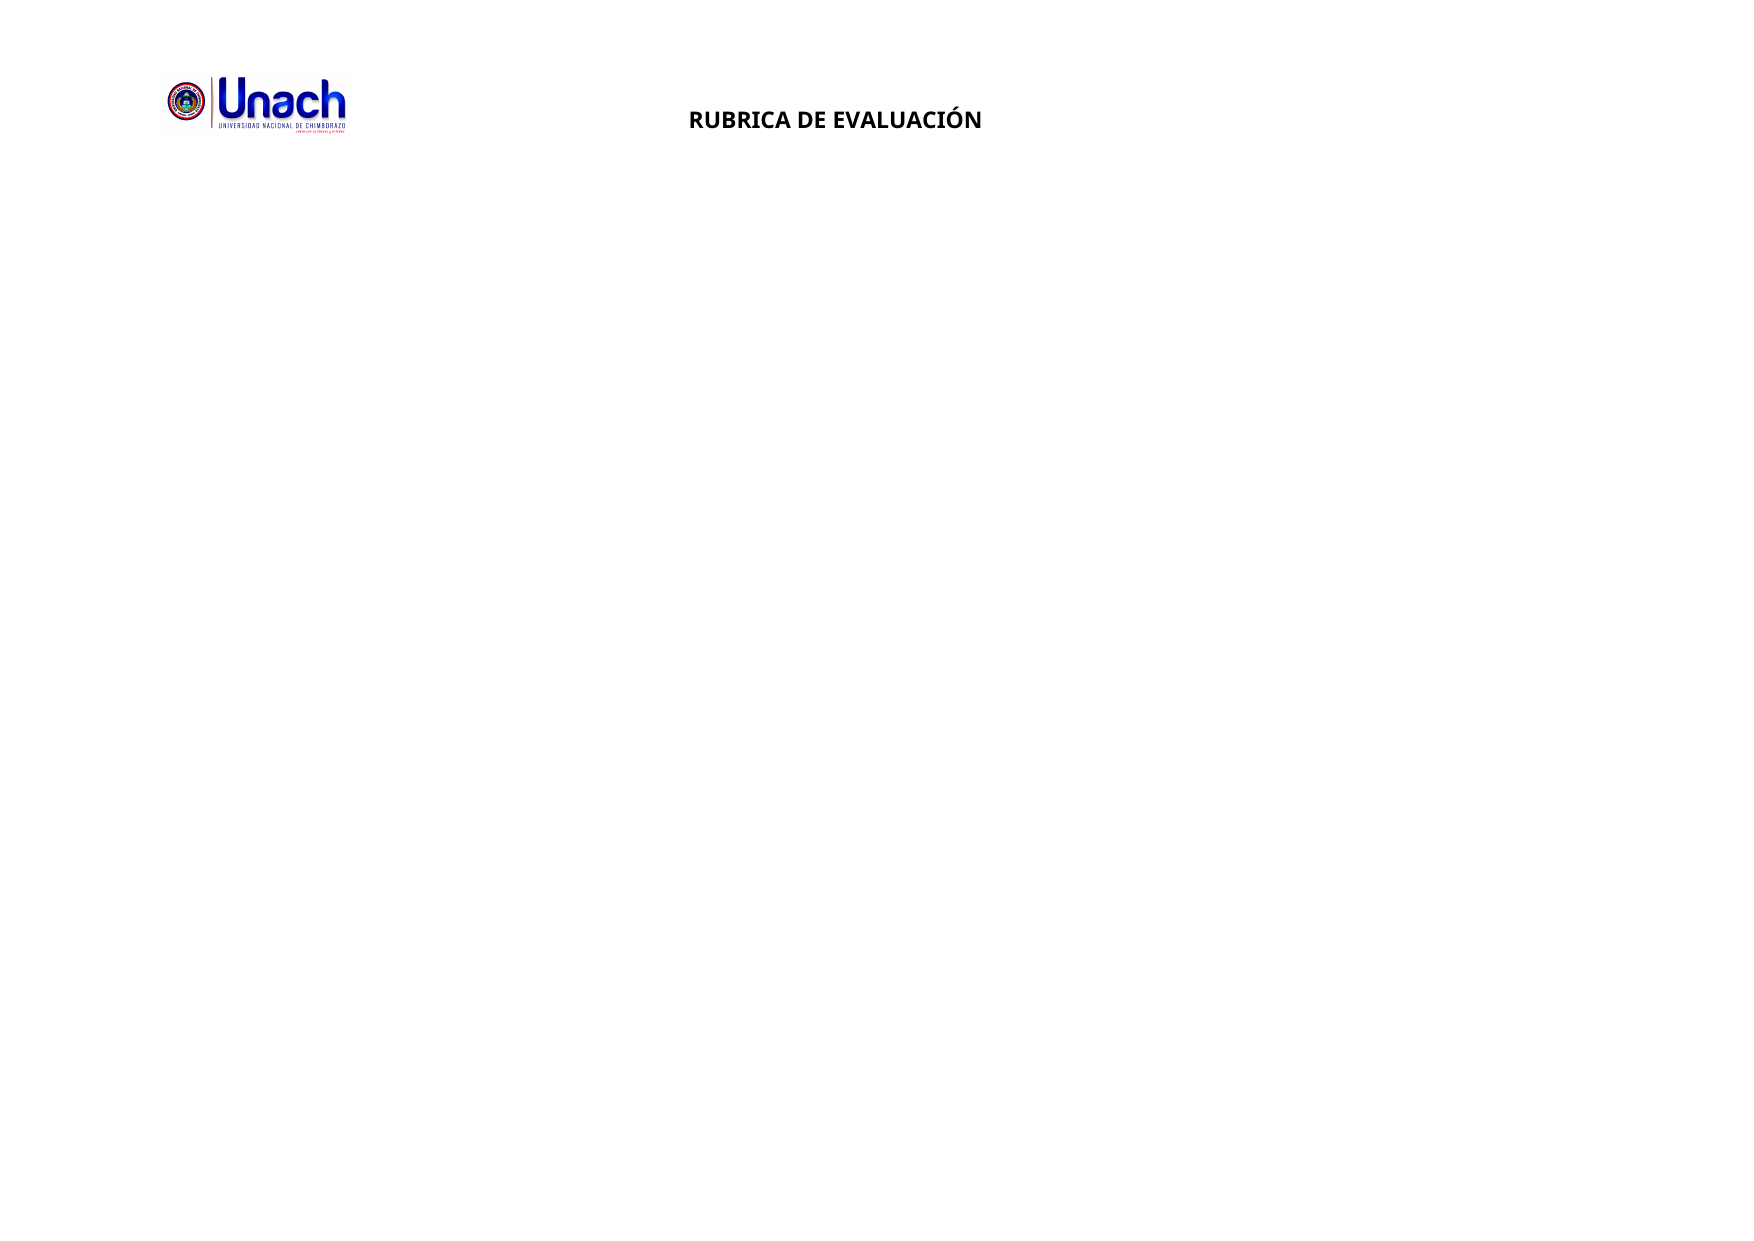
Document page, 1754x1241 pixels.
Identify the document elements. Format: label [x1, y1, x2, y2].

picture [159, 73, 350, 139]
